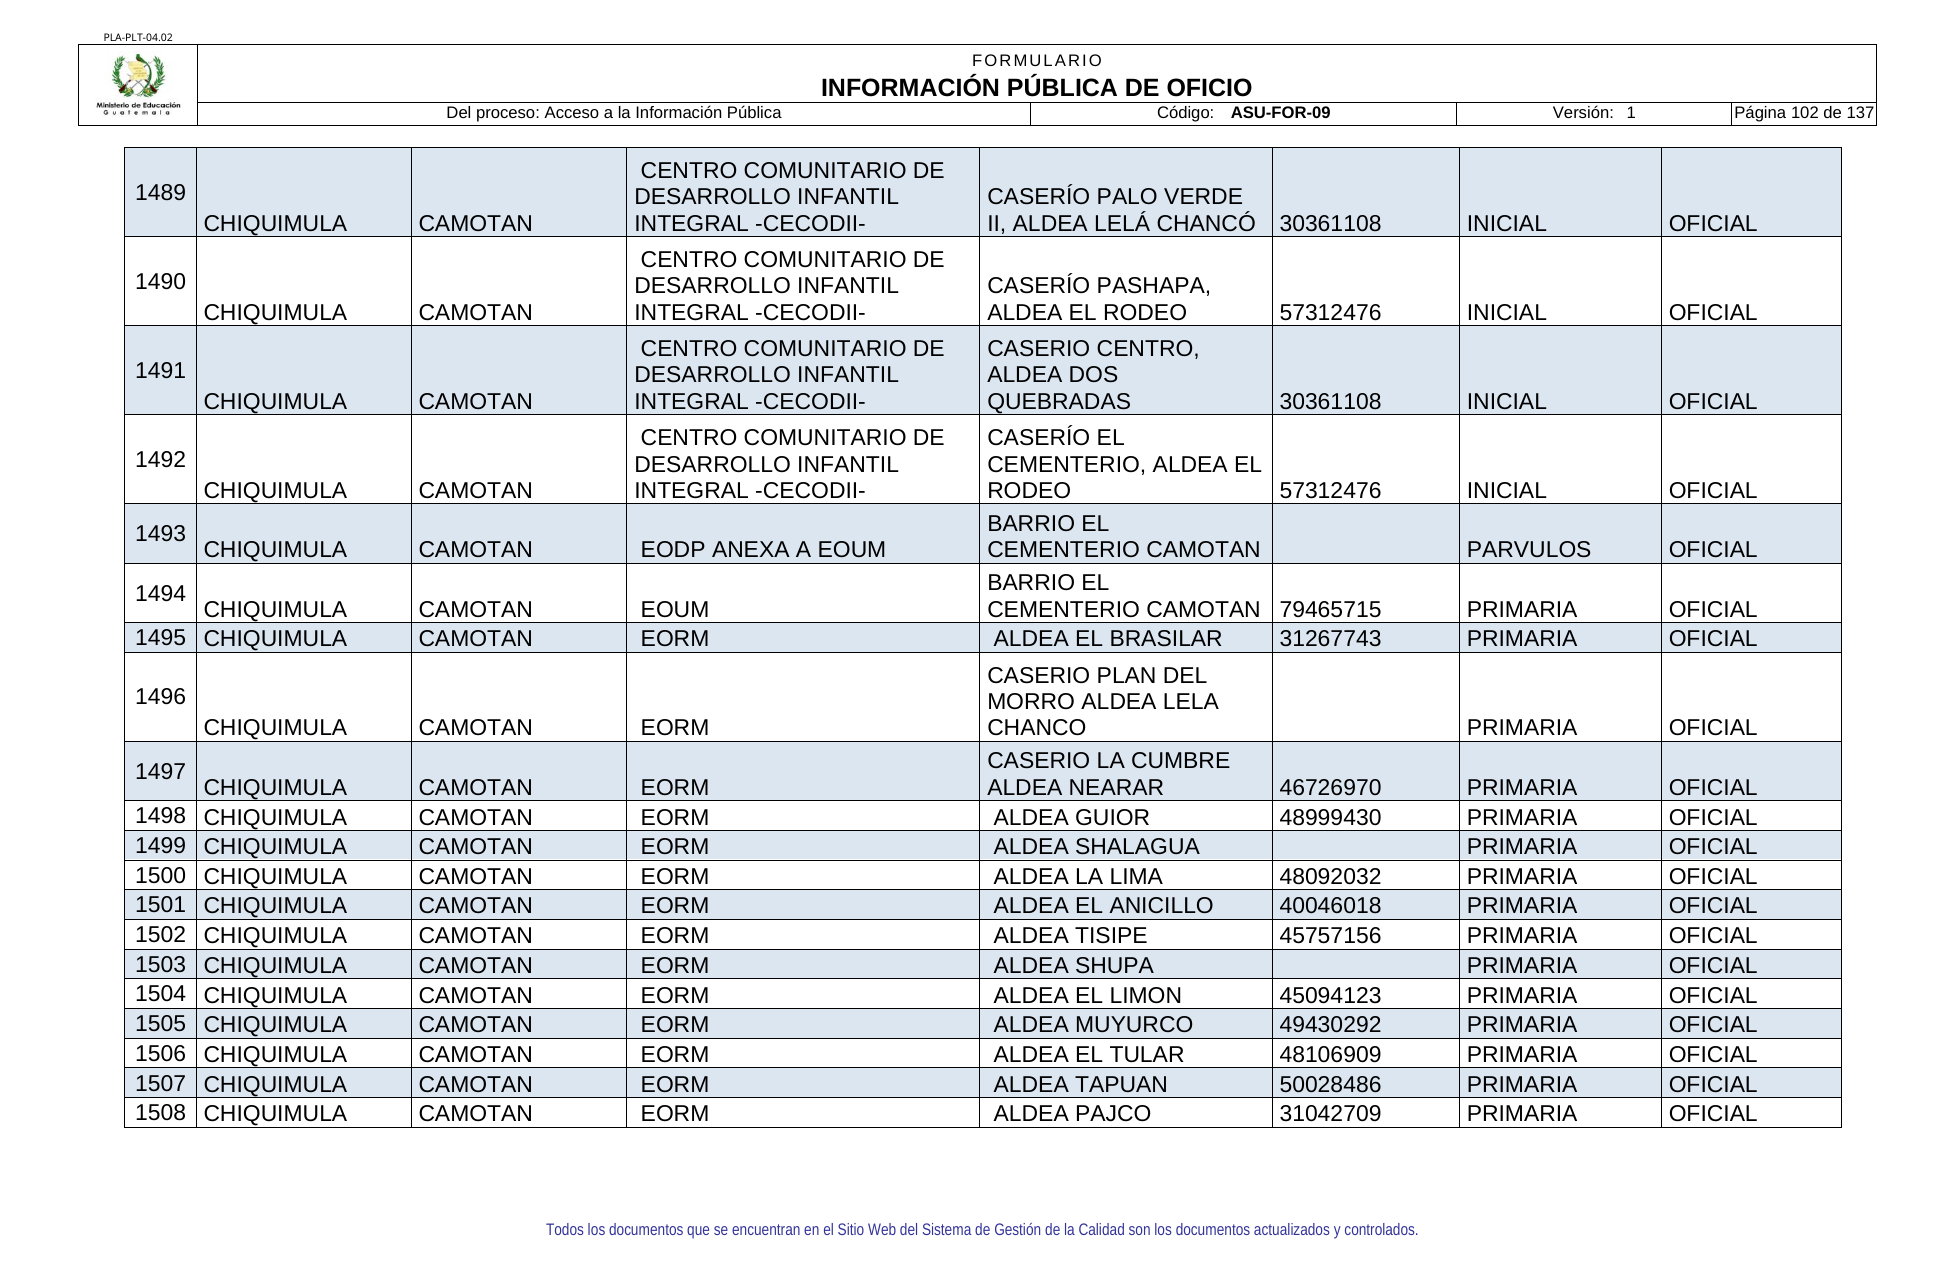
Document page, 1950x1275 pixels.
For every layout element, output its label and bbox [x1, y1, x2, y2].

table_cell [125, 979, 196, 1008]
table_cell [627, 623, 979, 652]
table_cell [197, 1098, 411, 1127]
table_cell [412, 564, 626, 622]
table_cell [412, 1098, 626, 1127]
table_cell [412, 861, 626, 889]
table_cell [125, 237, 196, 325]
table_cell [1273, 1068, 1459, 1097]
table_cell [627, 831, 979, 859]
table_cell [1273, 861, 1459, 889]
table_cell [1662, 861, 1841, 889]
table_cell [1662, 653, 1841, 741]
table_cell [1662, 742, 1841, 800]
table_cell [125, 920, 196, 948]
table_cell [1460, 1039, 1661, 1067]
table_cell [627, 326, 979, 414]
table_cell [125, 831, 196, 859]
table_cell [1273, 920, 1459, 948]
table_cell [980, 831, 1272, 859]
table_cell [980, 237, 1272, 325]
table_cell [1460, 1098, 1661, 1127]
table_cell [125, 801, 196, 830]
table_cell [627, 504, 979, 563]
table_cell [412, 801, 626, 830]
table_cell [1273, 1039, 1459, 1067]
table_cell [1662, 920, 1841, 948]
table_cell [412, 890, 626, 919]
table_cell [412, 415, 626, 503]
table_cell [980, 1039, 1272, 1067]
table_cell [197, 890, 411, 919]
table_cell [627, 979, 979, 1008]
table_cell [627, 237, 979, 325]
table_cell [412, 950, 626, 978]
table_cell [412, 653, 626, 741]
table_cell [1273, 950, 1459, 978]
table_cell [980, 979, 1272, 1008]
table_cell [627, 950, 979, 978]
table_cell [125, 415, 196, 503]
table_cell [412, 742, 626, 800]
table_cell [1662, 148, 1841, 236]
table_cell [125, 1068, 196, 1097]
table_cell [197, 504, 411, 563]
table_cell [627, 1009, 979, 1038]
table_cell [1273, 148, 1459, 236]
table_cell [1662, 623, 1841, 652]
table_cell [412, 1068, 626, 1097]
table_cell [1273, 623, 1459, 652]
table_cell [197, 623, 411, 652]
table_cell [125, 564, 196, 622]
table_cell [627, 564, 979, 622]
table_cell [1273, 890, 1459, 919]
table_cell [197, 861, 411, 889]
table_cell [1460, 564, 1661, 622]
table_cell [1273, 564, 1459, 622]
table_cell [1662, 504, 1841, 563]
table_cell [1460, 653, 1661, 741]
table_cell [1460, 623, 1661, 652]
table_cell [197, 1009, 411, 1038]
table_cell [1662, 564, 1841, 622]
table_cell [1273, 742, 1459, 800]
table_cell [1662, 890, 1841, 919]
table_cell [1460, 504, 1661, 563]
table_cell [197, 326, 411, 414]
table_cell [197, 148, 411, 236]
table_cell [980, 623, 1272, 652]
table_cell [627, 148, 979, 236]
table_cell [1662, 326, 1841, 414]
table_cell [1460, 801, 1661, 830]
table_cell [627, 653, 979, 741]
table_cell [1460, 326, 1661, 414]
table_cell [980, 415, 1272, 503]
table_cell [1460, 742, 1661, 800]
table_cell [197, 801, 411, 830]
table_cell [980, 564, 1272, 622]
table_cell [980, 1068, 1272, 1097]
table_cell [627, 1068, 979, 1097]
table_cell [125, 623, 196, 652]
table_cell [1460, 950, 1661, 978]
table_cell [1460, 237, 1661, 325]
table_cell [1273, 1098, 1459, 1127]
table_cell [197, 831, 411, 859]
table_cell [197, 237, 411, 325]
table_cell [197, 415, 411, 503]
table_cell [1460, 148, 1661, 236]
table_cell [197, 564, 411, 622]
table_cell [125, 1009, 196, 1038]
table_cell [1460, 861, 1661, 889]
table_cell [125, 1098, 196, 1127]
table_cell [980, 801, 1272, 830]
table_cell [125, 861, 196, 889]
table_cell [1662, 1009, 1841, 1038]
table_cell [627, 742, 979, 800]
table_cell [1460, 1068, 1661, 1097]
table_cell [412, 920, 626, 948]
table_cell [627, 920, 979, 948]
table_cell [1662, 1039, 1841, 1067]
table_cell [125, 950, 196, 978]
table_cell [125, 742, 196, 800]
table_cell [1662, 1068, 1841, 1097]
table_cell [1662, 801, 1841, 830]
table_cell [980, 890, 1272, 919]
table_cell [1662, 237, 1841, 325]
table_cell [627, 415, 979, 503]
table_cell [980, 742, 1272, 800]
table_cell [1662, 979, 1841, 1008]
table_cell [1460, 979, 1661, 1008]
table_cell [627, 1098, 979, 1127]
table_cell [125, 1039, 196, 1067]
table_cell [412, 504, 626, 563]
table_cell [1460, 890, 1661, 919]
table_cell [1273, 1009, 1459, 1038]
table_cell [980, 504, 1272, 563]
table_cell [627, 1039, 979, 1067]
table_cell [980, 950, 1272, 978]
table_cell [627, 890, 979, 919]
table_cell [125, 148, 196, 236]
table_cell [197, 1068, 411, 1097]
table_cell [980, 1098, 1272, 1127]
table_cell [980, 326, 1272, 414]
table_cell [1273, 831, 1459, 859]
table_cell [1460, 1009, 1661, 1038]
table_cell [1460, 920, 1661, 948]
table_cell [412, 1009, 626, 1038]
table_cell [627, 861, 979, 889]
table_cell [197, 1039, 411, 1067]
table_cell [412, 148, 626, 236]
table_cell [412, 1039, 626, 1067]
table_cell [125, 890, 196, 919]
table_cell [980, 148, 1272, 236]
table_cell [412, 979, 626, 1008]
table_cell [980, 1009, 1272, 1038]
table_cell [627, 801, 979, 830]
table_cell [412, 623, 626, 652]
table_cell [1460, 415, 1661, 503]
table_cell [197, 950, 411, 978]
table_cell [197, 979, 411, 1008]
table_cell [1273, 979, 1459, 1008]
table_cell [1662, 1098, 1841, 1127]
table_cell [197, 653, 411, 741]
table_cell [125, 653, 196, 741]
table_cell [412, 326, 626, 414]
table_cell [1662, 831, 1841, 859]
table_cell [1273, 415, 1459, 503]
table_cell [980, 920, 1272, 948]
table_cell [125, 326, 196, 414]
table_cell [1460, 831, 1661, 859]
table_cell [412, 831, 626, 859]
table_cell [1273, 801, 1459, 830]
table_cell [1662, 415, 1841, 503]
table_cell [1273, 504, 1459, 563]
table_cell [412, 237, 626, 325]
picture [95, 51, 181, 117]
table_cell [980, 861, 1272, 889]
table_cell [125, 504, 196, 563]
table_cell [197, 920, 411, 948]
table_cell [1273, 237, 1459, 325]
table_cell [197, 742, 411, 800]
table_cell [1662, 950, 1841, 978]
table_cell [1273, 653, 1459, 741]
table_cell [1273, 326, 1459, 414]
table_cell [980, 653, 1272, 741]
